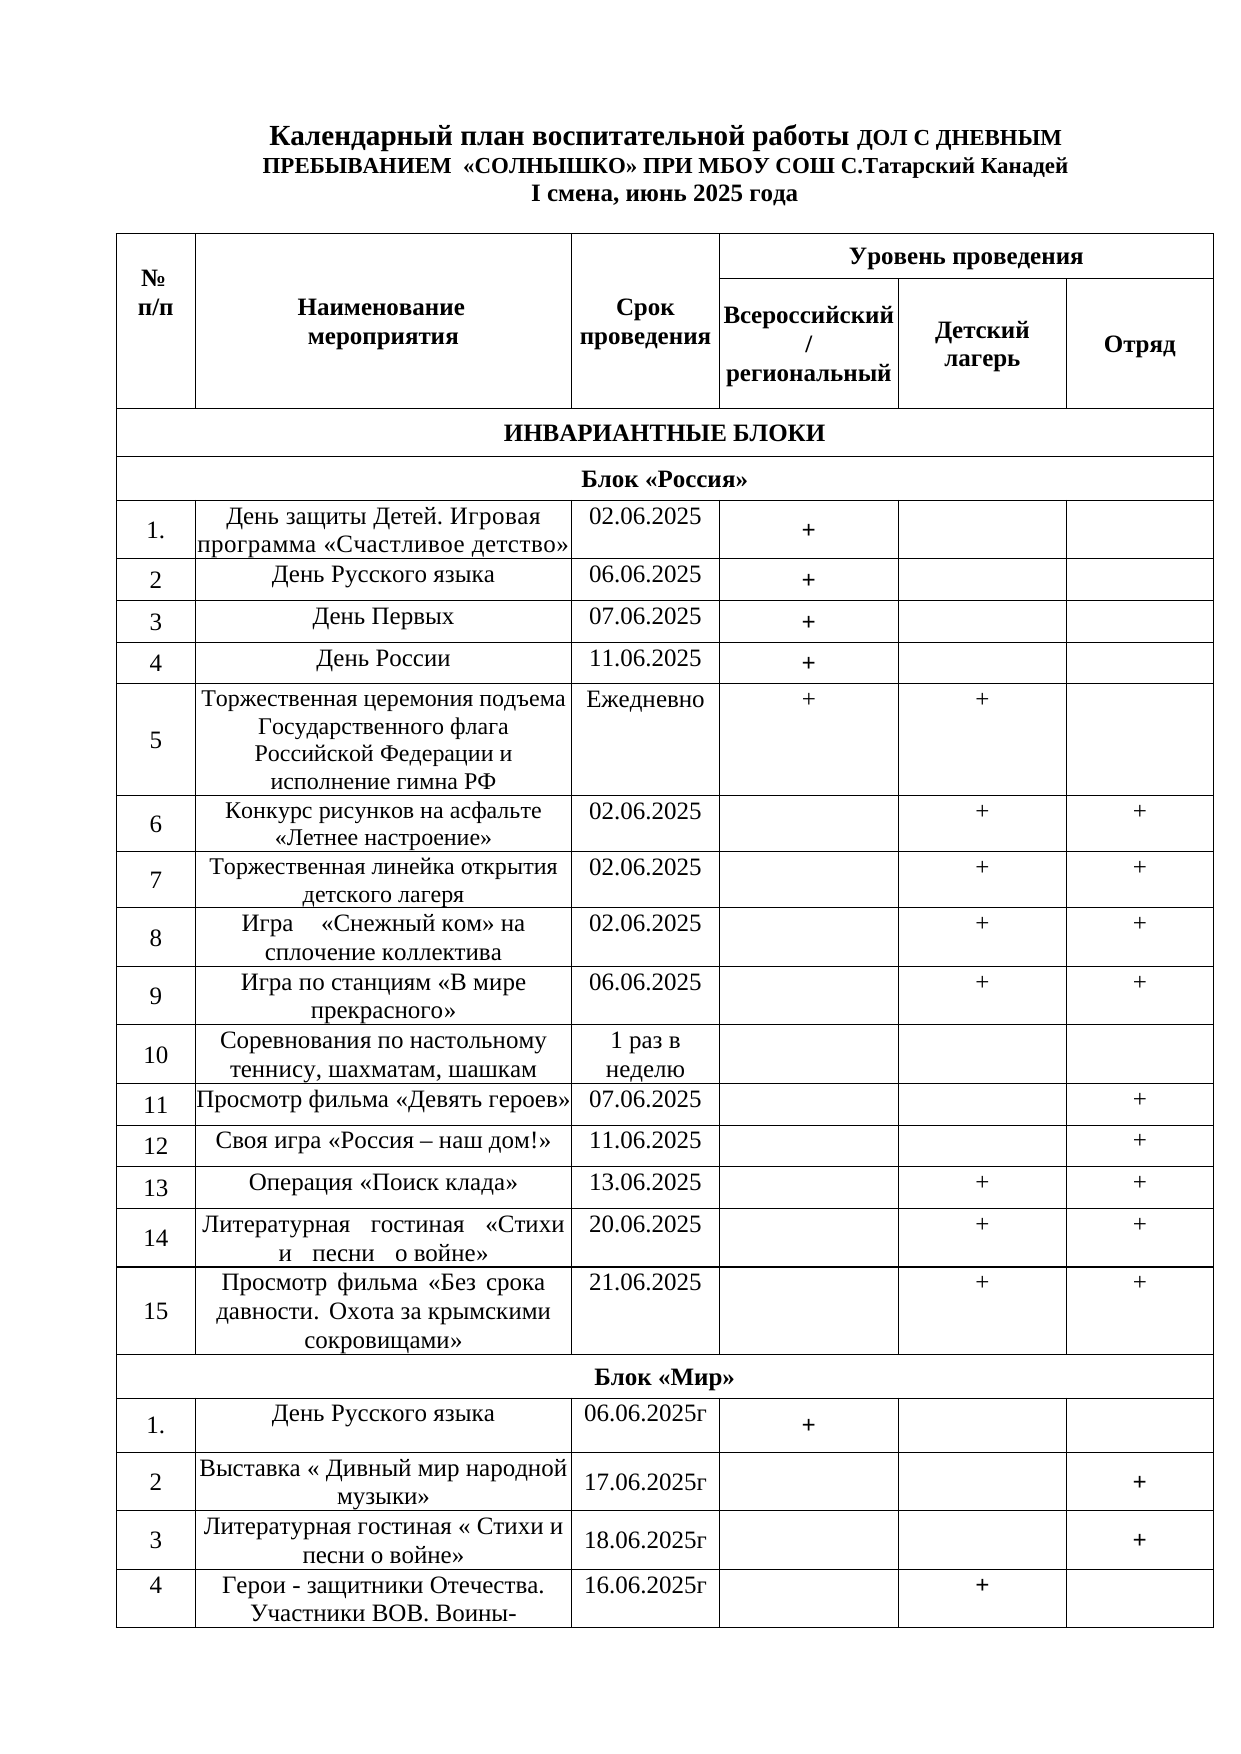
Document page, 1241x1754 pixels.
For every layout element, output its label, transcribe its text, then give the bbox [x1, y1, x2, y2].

table_cell [1067, 643, 1213, 683]
table_cell 06.06.2025г [572, 1399, 719, 1452]
table_cell 1. [117, 501, 195, 558]
table_cell [1067, 1025, 1213, 1083]
table_cell 1. [117, 1399, 195, 1452]
table_cell 2 [117, 559, 195, 600]
table_cell 20.06.2025 [572, 1209, 719, 1266]
table_cell 07.06.2025 [572, 601, 719, 642]
table_cell 06.06.2025 [572, 559, 719, 600]
table_cell [720, 1025, 898, 1083]
table_cell День защиты Детей. Игровая программа «Счастливое детство» [196, 501, 571, 558]
text Календарный план воспитательной работы ДОЛ С ДНЕВНЫМ ПРЕБЫВАНИЕМ «СОЛНЫШКО» ПРИ МБОУ СОШ С.Татарский Канадей [177, 118, 1154, 178]
table_cell 13 [117, 1167, 195, 1208]
table_cell [720, 1268, 898, 1354]
table_cell + [899, 908, 1066, 966]
table_cell [720, 1126, 898, 1166]
table_cell [720, 908, 898, 966]
table_cell [720, 1570, 898, 1627]
table_cell + [720, 559, 898, 600]
table_cell + [1067, 1209, 1213, 1266]
table_cell Всероссийский / региональный [720, 279, 898, 408]
table_cell + [899, 684, 1066, 795]
table_cell Выставка « Дивный мир народной музыки» [196, 1453, 571, 1510]
table_cell + [1067, 1268, 1213, 1354]
table_cell Операция «Поиск клада» [196, 1167, 571, 1208]
table_cell + [1067, 1126, 1213, 1166]
table_cell 13.06.2025 [572, 1167, 719, 1208]
table_cell + [1067, 1084, 1213, 1124]
table_cell 06.06.2025 [572, 967, 719, 1024]
table_cell Отряд [1067, 279, 1213, 408]
table_cell Просмотр фильма «Без срока давности. Охота за крымскими сокровищами» [196, 1268, 571, 1354]
table_cell Литературная гостиная «Стихи и песни о войне» [196, 1209, 571, 1266]
table_cell + [899, 852, 1066, 907]
table_cell Торжественная линейка открытия детского лагеря [196, 852, 571, 907]
table_cell Конкурс рисунков на асфальте «Летнее настроение» [196, 796, 571, 851]
table_cell 02.06.2025 [572, 796, 719, 851]
text I смена, июнь 2025 года [177, 178, 1152, 207]
table_cell Игра «Снежный ком» на сплочение коллектива [196, 908, 571, 966]
table_cell [899, 643, 1066, 683]
table_cell [1067, 601, 1213, 642]
table_cell + [899, 967, 1066, 1024]
table_cell [899, 1126, 1066, 1166]
table_cell 1 раз в неделю [572, 1025, 719, 1083]
table_cell Блок «Россия» [117, 457, 1213, 500]
table_cell Литературная гостиная « Стихи и песни о войне» [196, 1511, 571, 1569]
table_cell + [720, 1399, 898, 1452]
table_header Наименование мероприятия [196, 234, 571, 408]
table_cell День Первых [196, 601, 571, 642]
table_header Срок проведения [572, 234, 719, 408]
table_cell Своя игра «Россия – наш дом!» [196, 1126, 571, 1166]
table_cell 3 [117, 601, 195, 642]
table_cell 3 [117, 1511, 195, 1569]
table_cell 5 [117, 684, 195, 795]
table_cell + [720, 684, 898, 795]
table_cell + [899, 1268, 1066, 1354]
table_cell Ежедневно [572, 684, 719, 795]
table_cell [720, 1511, 898, 1569]
table_cell [720, 1167, 898, 1208]
table_cell [1067, 1399, 1213, 1452]
table_cell [1067, 1570, 1213, 1627]
table_cell + [720, 601, 898, 642]
table_cell 6 [117, 796, 195, 851]
table_cell + [720, 501, 898, 558]
table_cell [1067, 501, 1213, 558]
table_cell 4 [117, 643, 195, 683]
table_cell Соревнования по настольному теннису, шахматам, шашкам [196, 1025, 571, 1083]
table_cell 11.06.2025 [572, 643, 719, 683]
table_cell + [1067, 1167, 1213, 1208]
table_cell 02.06.2025 [572, 501, 719, 558]
table_cell [899, 1453, 1066, 1510]
table_cell 12 [117, 1126, 195, 1166]
table_cell + [720, 643, 898, 683]
table_cell [899, 1084, 1066, 1124]
table_cell [899, 501, 1066, 558]
table_cell 9 [117, 967, 195, 1024]
table_cell + [1067, 1453, 1213, 1510]
table_cell + [899, 1167, 1066, 1208]
table_cell [1067, 684, 1213, 795]
table_cell [899, 601, 1066, 642]
table_cell 02.06.2025 [572, 852, 719, 907]
table_cell Просмотр фильма «Девять героев» [196, 1084, 571, 1124]
table_cell 7 [117, 852, 195, 907]
table_cell День Русского языка [196, 559, 571, 600]
table_cell 15 [117, 1268, 195, 1354]
table_cell Игра по станциям «В мире прекрасного» [196, 967, 571, 1024]
table_cell [720, 796, 898, 851]
table_cell 18.06.2025г [572, 1511, 719, 1569]
table_cell [899, 1025, 1066, 1083]
table_cell 11.06.2025 [572, 1126, 719, 1166]
table_cell + [899, 1209, 1066, 1266]
table_cell 4 [117, 1570, 195, 1627]
table_cell + [1067, 852, 1213, 907]
table_header № п/п [117, 234, 195, 408]
table_cell 17.06.2025г [572, 1453, 719, 1510]
table_cell День Русского языка [196, 1399, 571, 1452]
table_cell [720, 852, 898, 907]
table_cell Торжественная церемония подъема Государственного флага Российской Федерации и исполнение гимна РФ [196, 684, 571, 795]
table_cell ИНВАРИАНТНЫЕ БЛОКИ [117, 409, 1213, 456]
table_cell [720, 1209, 898, 1266]
table_cell 2 [117, 1453, 195, 1510]
table_cell Блок «Мир» [117, 1355, 1213, 1397]
table_cell + [899, 796, 1066, 851]
table_cell 8 [117, 908, 195, 966]
table_cell 11 [117, 1084, 195, 1124]
table_cell [1067, 559, 1213, 600]
table_cell [899, 559, 1066, 600]
table_cell + [1067, 967, 1213, 1024]
table_cell [899, 1511, 1066, 1569]
table_cell + [1067, 908, 1213, 966]
table_header Уровень проведения [720, 234, 1213, 278]
table_cell + [1067, 796, 1213, 851]
table_cell + [899, 1570, 1066, 1627]
table_cell [720, 1453, 898, 1510]
table_cell День России [196, 643, 571, 683]
table_cell Детский лагерь [899, 279, 1066, 408]
table_cell 10 [117, 1025, 195, 1083]
table_cell 07.06.2025 [572, 1084, 719, 1124]
table_cell 16.06.2025г [572, 1570, 719, 1627]
table_cell [720, 1084, 898, 1124]
table_cell [899, 1399, 1066, 1452]
table_cell + [1067, 1511, 1213, 1569]
table_cell [720, 967, 898, 1024]
table_cell 21.06.2025 [572, 1268, 719, 1354]
table_cell 02.06.2025 [572, 908, 719, 966]
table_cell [196, 1570, 571, 1627]
table_cell 14 [117, 1209, 195, 1266]
